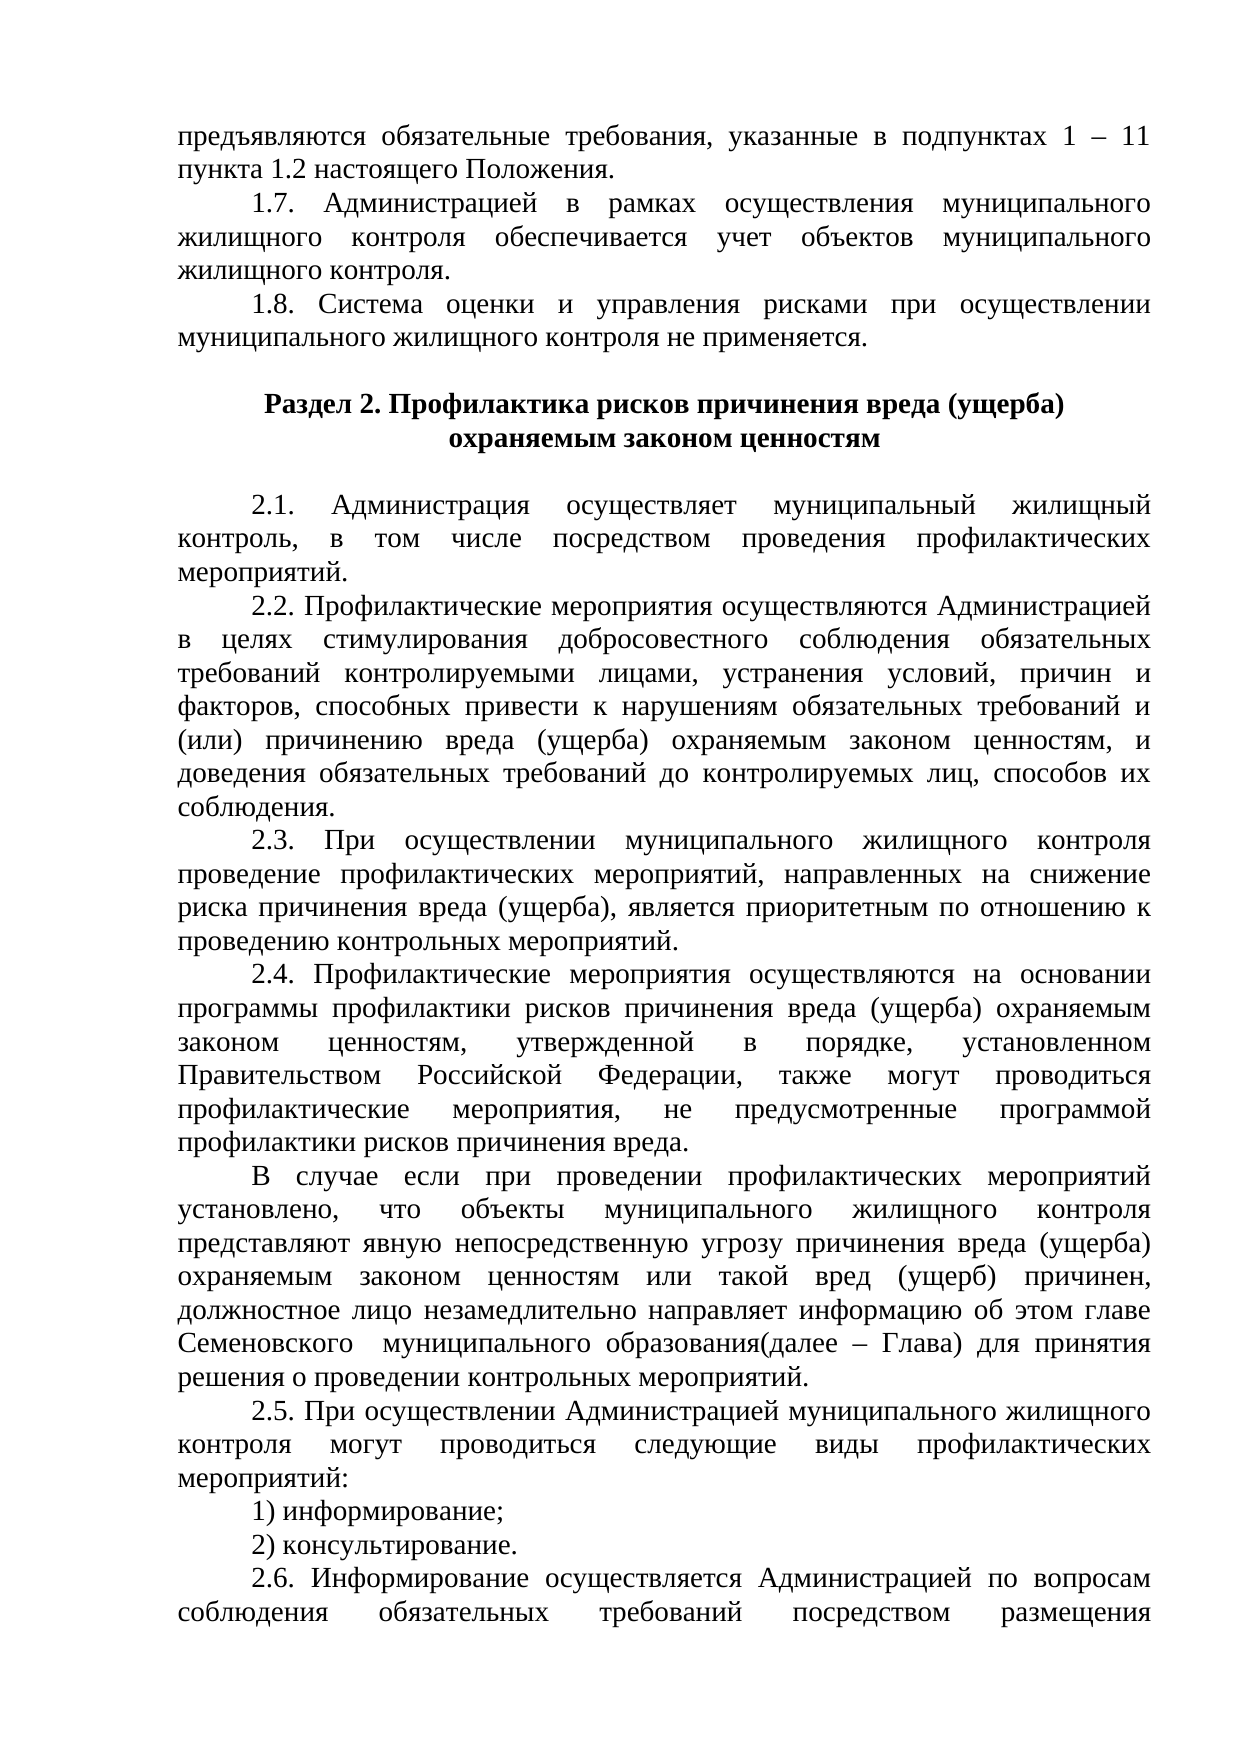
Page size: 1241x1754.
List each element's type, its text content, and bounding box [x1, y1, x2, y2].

text 1) информирование; [177, 1493, 1152, 1527]
text 2.2. Профилактические мероприятия осуществляются Администрацией в целях стимулирования добросовестного соблюдения обязательных требований контролируемыми лицами, устранения условий, причин и факторов, способных привести к нарушениям обязательных требований и (или) причинению вреда (ущерба) охраняемым законом ценностям, и доведения обязательных требований до контролируемых лиц, способов их соблюдения. [177, 588, 1152, 822]
text 2.1. Администрация осуществляет муниципальный жилищный контроль, в том числе посредством проведения профилактических мероприятий. [177, 487, 1152, 588]
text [177, 1560, 1152, 1627]
text 2.4. Профилактические мероприятия осуществляются на основании программы профилактики рисков причинения вреда (ущерба) охраняемым законом ценностям, утвержденной в порядке, установленном Правительством Российской Федерации, также могут проводиться профилактические мероприятия, не предусмотренные программой профилактики рисков причинения вреда. [177, 957, 1152, 1158]
text 2) консультирование. [177, 1527, 1152, 1560]
text охраняемым законом ценностям [177, 420, 1152, 453]
text 2.5. При осуществлении Администрацией муниципального жилищного контроля могут проводиться следующие виды профилактических мероприятий: [177, 1393, 1152, 1493]
text 1.8. Система оценки и управления рисками при осуществлении муниципального жилищного контроля не применяется. [177, 286, 1152, 353]
text 1.7. Администрацией в рамках осуществления муниципального жилищного контроля обеспечивается учет объектов муниципального жилищного контроля. [177, 185, 1152, 286]
text 2.3. При осуществлении муниципального жилищного контроля проведение профилактических мероприятий, направленных на снижение риска причинения вреда (ущерба), является приоритетным по отношению к проведению контрольных мероприятий. [177, 822, 1152, 957]
text В случае если при проведении профилактических мероприятий установлено, что объекты муниципального жилищного контроля представляют явную непосредственную угрозу причинения вреда (ущерба) охраняемым законом ценностям или такой вред (ущерб) причинен, должностное лицо незамедлительно направляет информацию об этом главе Семеновского муниципального образования(далее – Глава) для принятия решения о проведении контрольных мероприятий. [177, 1158, 1152, 1393]
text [177, 118, 1152, 185]
text Раздел 2. Профилактика рисков причинения вреда (ущерба) [177, 386, 1152, 420]
